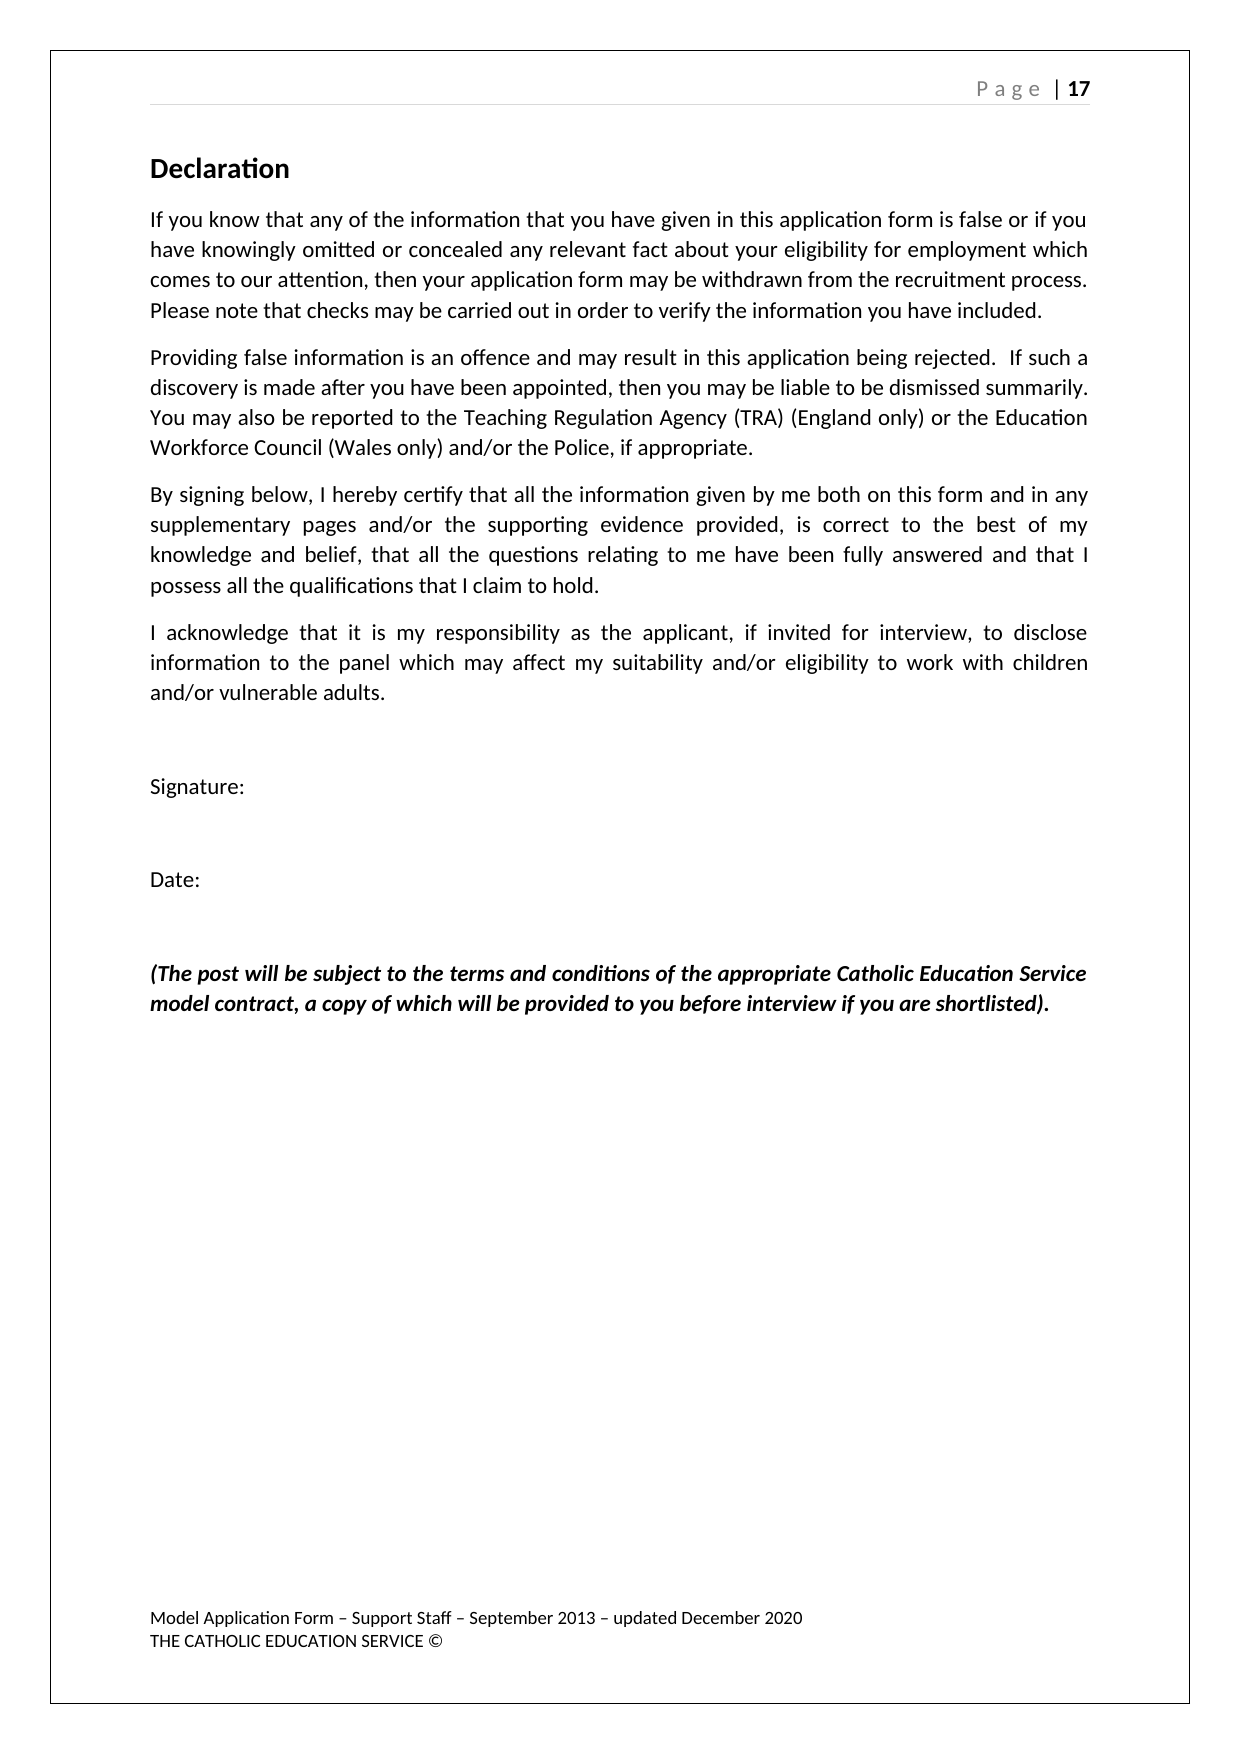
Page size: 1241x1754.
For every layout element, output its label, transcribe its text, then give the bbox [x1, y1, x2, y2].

text Signature: [150, 772, 1090, 800]
text Date: [150, 866, 1090, 893]
text I acknowledge that it is my responsibility as the applicant, if invited for interview, to disclose information to the panel which may affect my suitability and/or eligibility to work with children and/or vulnerable adults. [150, 618, 1090, 706]
text Providing false information is an offence and may result in this application being rejected. If such a discovery is made after you have been appointed, then you may be liable to be dismissed summarily. You may also be reported to the Teaching Regulation Agency (TRA) (England only) or the Education Workforce Council (Wales only) and/or the Police, if appropriate. [150, 343, 1090, 461]
text (The post will be subject to the terms and conditions of the appropriate Catholic Education Service model contract, a copy of which will be provided to you before interview if you are shortlisted). [150, 959, 1090, 1017]
text If you know that any of the information that you have given in this application form is false or if you have knowingly omitted or concealed any relevant fact about your eligibility for employment which comes to our attention, then your application form may be withdrawn from the recruitment process. Please note that checks may be carried out in order to verify the information you have included. [150, 205, 1090, 324]
text By signing below, I hereby certify that all the information given by me both on this form and in any supplementary pages and/or the supporting evidence provided, is correct to the best of my knowledge and belief, that all the questions relating to me have been fully answered and that I possess all the qualifications that I claim to hold. [150, 480, 1090, 599]
text Declaration [150, 150, 1090, 186]
